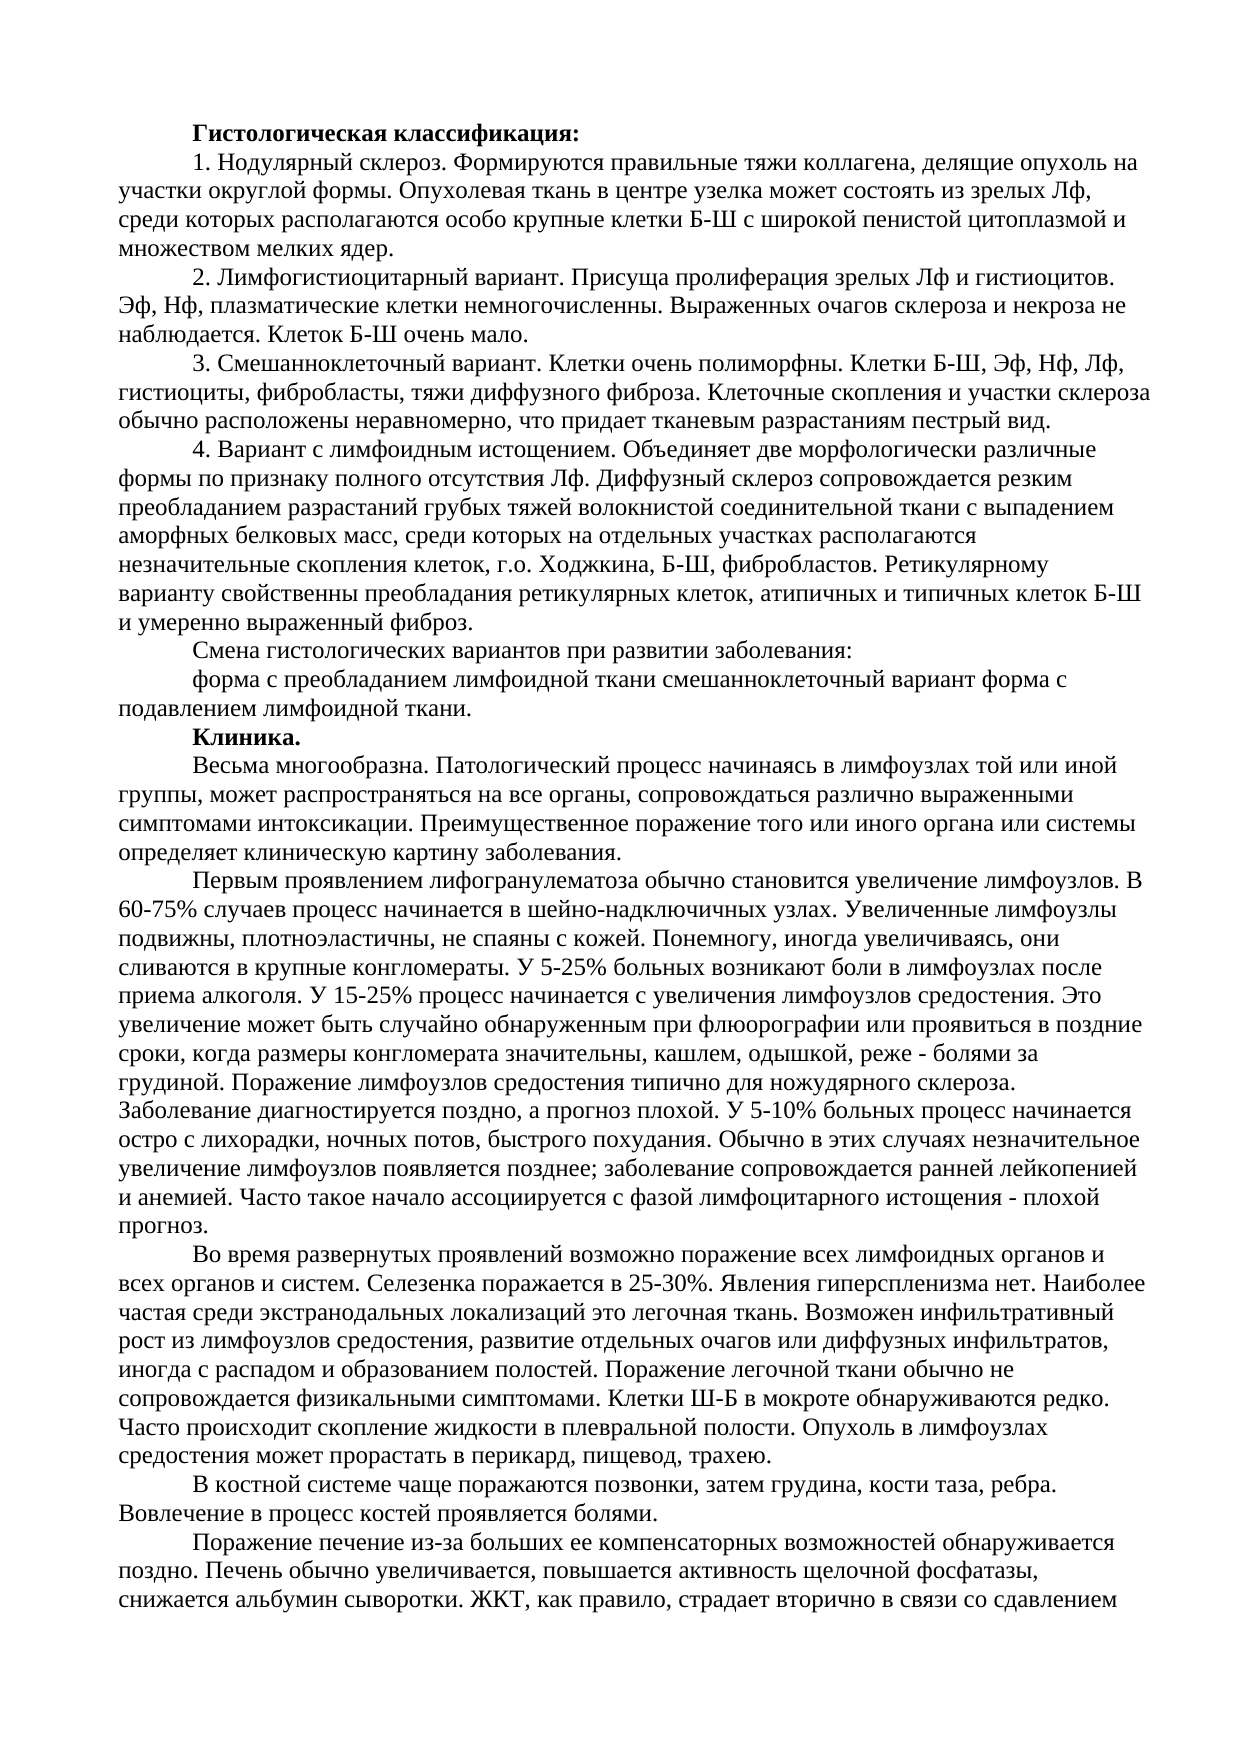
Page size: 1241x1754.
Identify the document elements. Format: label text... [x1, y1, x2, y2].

text 2. Лимфогистиоцитарный вариант. Присуща пролиферация зрелых Лф и гистиоцитов. Эф, Нф, плазматические клетки немногочисленны. Выраженных очагов склероза и некроза не наблюдается. Клеток Б-Ш очень мало. [118, 262, 1152, 348]
text Гистологическая классификация: [118, 118, 1152, 147]
text Первым проявлением лифогранулематоза обычно становится увеличение лимфоузлов. В 60-75% случаев процесс начинается в шейно-надключичных узлах. Увеличенные лимфоузлы подвижны, плотноэластичны, не спаяны с кожей. Понемногу, иногда увеличиваясь, они сливаются в крупные конгломераты. У 5-25% больных возникают боли в лимфоузлах после приема алкоголя. У 15-25% процесс начинается с увеличения лимфоузлов средостения. Это увеличение может быть случайно обнаруженным при флюорографии или проявиться в поздние сроки, когда размеры конгломерата значительны, кашлем, одышкой, реже - болями за грудиной. Поражение лимфоузлов средостения типично для ножудярного склероза. Заболевание диагностируется поздно, а прогноз плохой. У 5-10% больных процесс начинается остро с лихорадки, ночных потов, быстрого похудания. Обычно в этих случаях незначительное увеличение лимфоузлов появляется позднее; заболевание сопровождается ранней лейкопенией и анемией. Часто такое начало ассоциируется с фазой лимфоцитарного истощения - плохой прогноз. [118, 866, 1152, 1239]
text Весьма многообразна. Патологический процесс начинаясь в лимфоузлах той или иной группы, может распространяться на все органы, сопровождаться различно выраженными симптомами интоксикации. Преимущественное поражение того или иного органа или системы определяет клиническую картину заболевания. [118, 751, 1152, 866]
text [118, 1527, 1152, 1613]
text форма с преобладанием лимфоидной ткани смешанноклеточный вариант форма с подавлением лимфоидной ткани. [118, 664, 1152, 722]
text Смена гистологических вариантов при развитии заболевания: [118, 636, 1152, 664]
text 4. Вариант с лимфоидным истощением. Объединяет две морфологически различные формы по признаку полного отсутствия Лф. Диффузный склероз сопровождается резким преобладанием разрастаний грубых тяжей волокнистой соединительной ткани с выпадением аморфных белковых масс, среди которых на отдельных участках располагаются незначительные скопления клеток, г.о. Ходжкина, Б-Ш, фибробластов. Ретикулярному варианту свойственны преобладания ретикулярных клеток, атипичных и типичных клеток Б-Ш и умеренно выраженный фиброз. [118, 434, 1152, 636]
text В костной системе чаще поражаются позвонки, затем грудина, кости таза, ребра. Вовлечение в процесс костей проявляется болями. [118, 1469, 1152, 1527]
text Во время развернутых проявлений возможно поражение всех лимфоидных органов и всех органов и систем. Селезенка поражается в 25-30%. Явления гиперспленизма нет. Наиболее частая среди экстранодальных локализаций это легочная ткань. Возможен инфильтративный рост из лимфоузлов средостения, развитие отдельных очагов или диффузных инфильтратов, иногда с распадом и образованием полостей. Поражение легочной ткани обычно не сопровождается физикальными симптомами. Клетки Ш-Б в мокроте обнаруживаются редко. Часто происходит скопление жидкости в плевральной полости. Опухоль в лимфоузлах средостения может прорастать в перикард, пищевод, трахею. [118, 1239, 1152, 1469]
text 1. Нодулярный склероз. Формируются правильные тяжи коллагена, делящие опухоль на участки округлой формы. Опухолевая ткань в центре узелка может состоять из зрелых Лф, среди которых располагаются особо крупные клетки Б-Ш с широкой пенистой цитоплазмой и множеством мелких ядер. [118, 147, 1152, 262]
text 3. Смешанноклеточный вариант. Клетки очень полиморфны. Клетки Б-Ш, Эф, Нф, Лф, гистиоциты, фибробласты, тяжи диффузного фиброза. Клеточные скопления и участки склероза обычно расположены неравномерно, что придает тканевым разрастаниям пестрый вид. [118, 348, 1152, 434]
text Клиника. [118, 722, 1152, 751]
